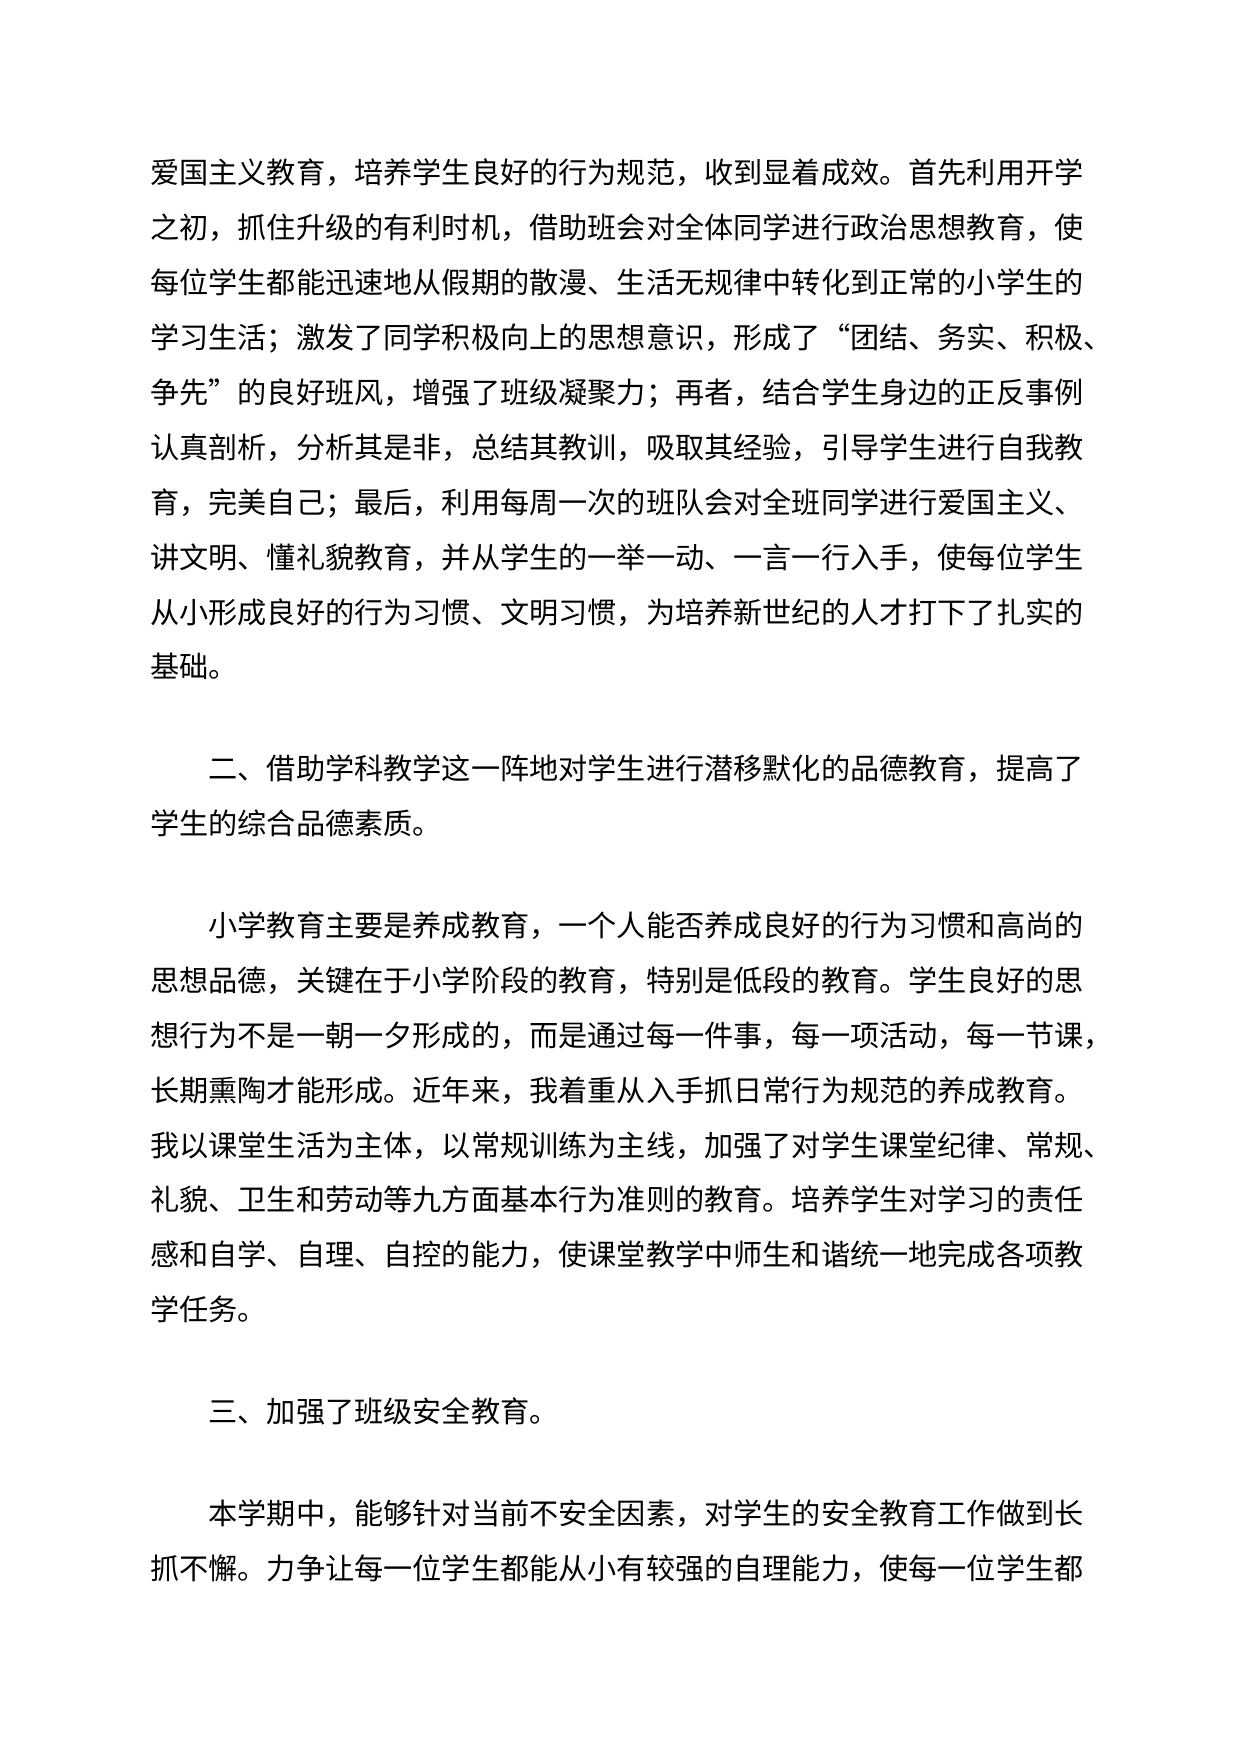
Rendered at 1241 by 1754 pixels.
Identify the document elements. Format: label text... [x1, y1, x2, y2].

text 小学教育主要是养成教育，一个人能否养成良好的行为习惯和高尚的思想品德，关键在于小学阶段的教育，特别是低段的教育。学生良好的思想行为不是一朝一夕形成的，而是通过每一件事，每一项活动，每一节课，长期熏陶才能形成。近年来，我着重从入手抓日常行为规范的养成教育。我以课堂生活为主体，以常规训练为主线，加强了对学生课堂纪律、常规、礼貌、卫生和劳动等九方面基本行为准则的教育。培养学生对学习的责任感和自学、自理、自控的能力，使课堂教学中师生和谐统一地完成各项教学任务。 [150, 902, 1090, 1329]
text 二、借助学科教学这一阵地对学生进行潜移默化的品德教育，提高了学生的综合品德素质。 [150, 746, 1090, 843]
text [150, 1490, 1090, 1587]
text 三、加强了班级安全教育。 [150, 1388, 1090, 1431]
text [150, 150, 1090, 686]
